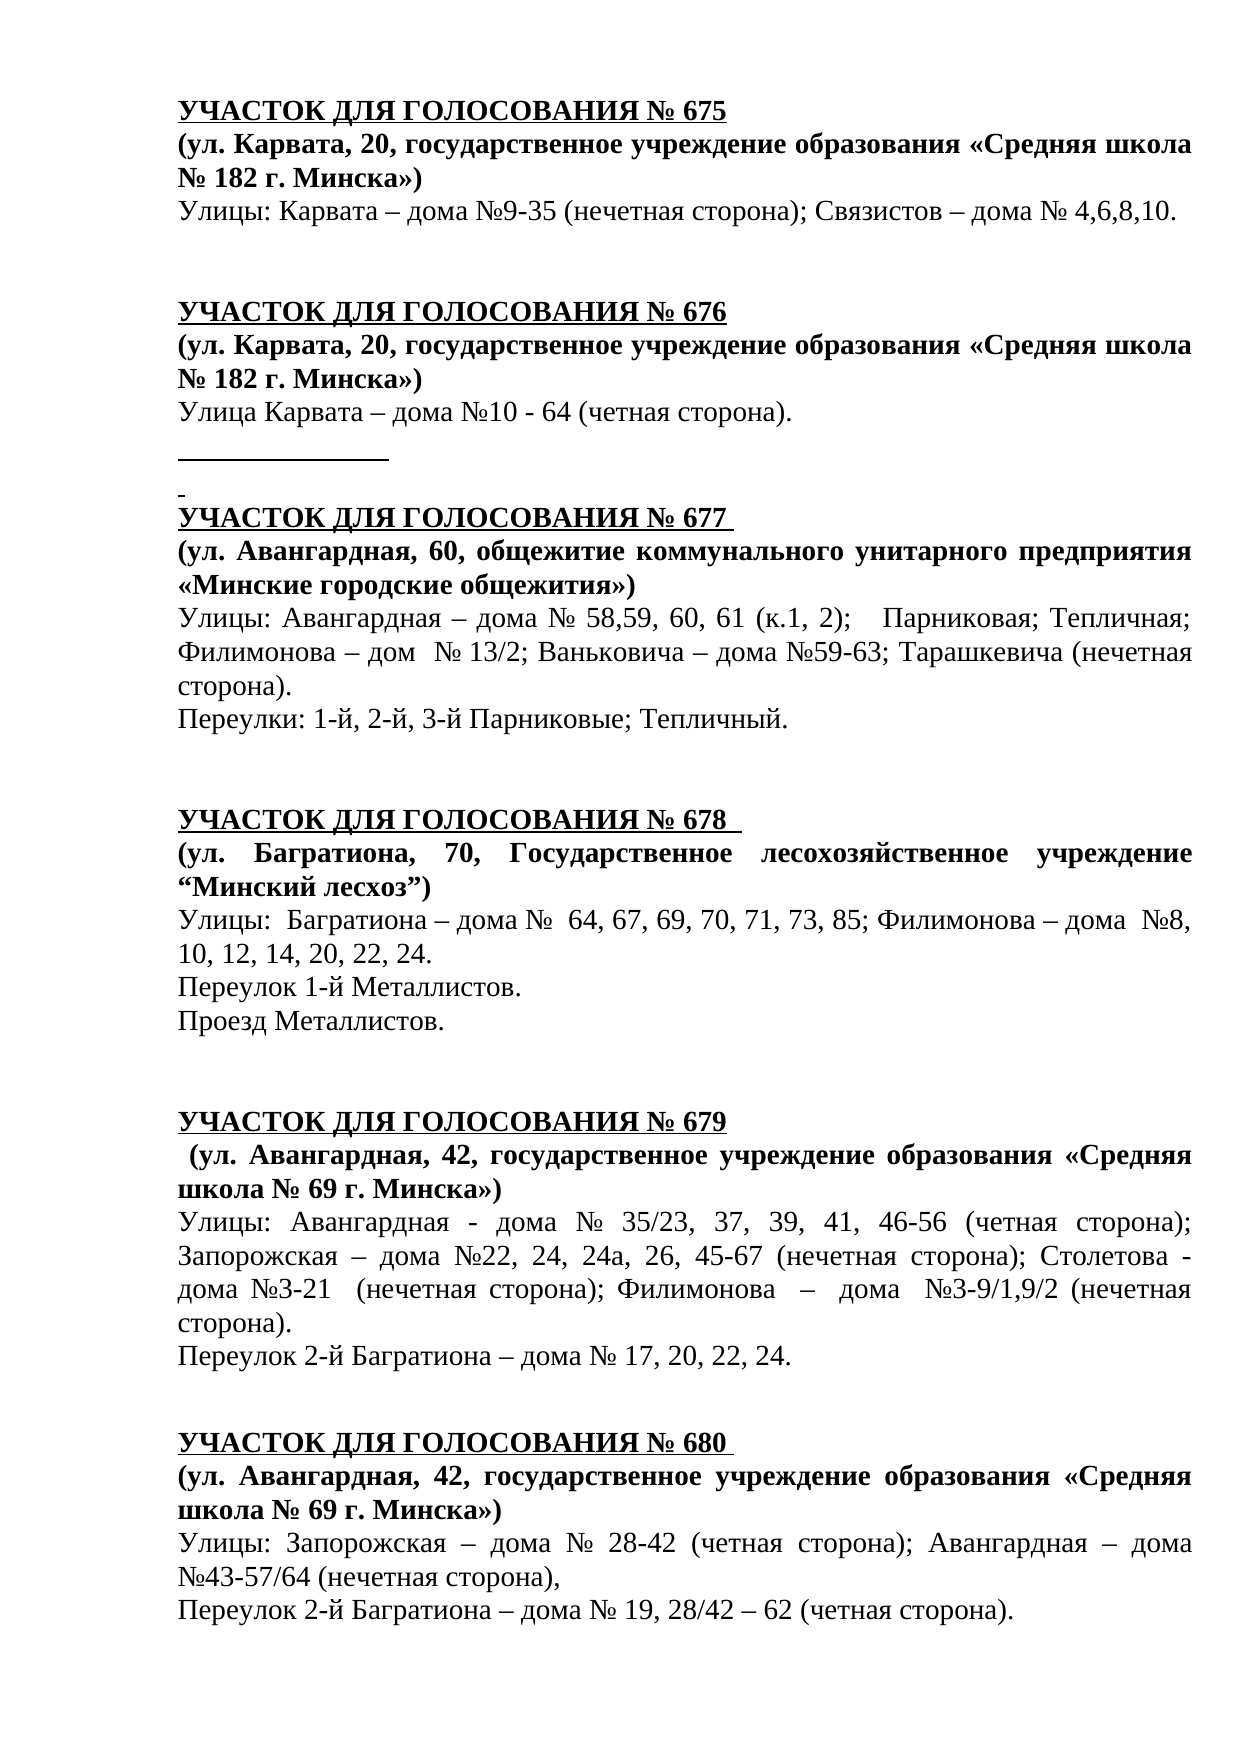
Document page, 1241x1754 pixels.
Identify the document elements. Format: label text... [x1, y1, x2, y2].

text (ул. Авангардная, 42, государственное учреждение образования «Средняя школа № 69 г. Минска») [177, 1458, 1193, 1525]
text УЧАСТОК ДЛЯ ГОЛОСОВАНИЯ № 680 [177, 1425, 1193, 1458]
text УЧАСТОК ДЛЯ ГОЛОСОВАНИЯ № 677 [177, 500, 1193, 533]
text Проезд Металлистов. [177, 1003, 1193, 1037]
text (ул. Багратиона, 70, Государственное лесохозяйственное учреждение “Минский лесхоз”) [177, 835, 1193, 902]
text УЧАСТОК ДЛЯ ГОЛОСОВАНИЯ № 675 [177, 93, 1193, 126]
text Улицы: Карвата – дома №9-35 (нечетная сторона); Связистов – дома № 4,6,8,10. [177, 193, 1193, 227]
text УЧАСТОК ДЛЯ ГОЛОСОВАНИЯ № 679 [177, 1104, 1193, 1137]
text (ул. Карвата, 20, государственное учреждение образования «Средняя школа № 182 г. Минска») [177, 126, 1193, 193]
text УЧАСТОК ДЛЯ ГОЛОСОВАНИЯ № 676 [177, 294, 1193, 327]
text (ул. Карвата, 20, государственное учреждение образования «Средняя школа № 182 г. Минска») [177, 327, 1193, 394]
text Переулок 2-й Багратиона – дома № 17, 20, 22, 24. [177, 1338, 1193, 1372]
text Улицы: Авангардная - дома № 35/23, 37, 39, 41, 46-56 (четная сторона); Запорожская – дома №22, 24, 24а, 26, 45-67 (нечетная сторона); Столетова - дома №3-21 (нечетная сторона); Филимонова – дома №3-9/1,9/2 (нечетная сторона). [177, 1204, 1193, 1338]
text УЧАСТОК ДЛЯ ГОЛОСОВАНИЯ № 678 [177, 802, 1193, 835]
text Улицы: Багратиона – дома № 64, 67, 69, 70, 71, 73, 85; Филимонова – дома №8, 10, 12, 14, 20, 22, 24. [177, 902, 1193, 969]
text Переулок 1-й Металлистов. [177, 969, 1193, 1003]
text Переулок 2-й Багратиона – дома № 19, 28/42 – 62 (четная сторона). [177, 1592, 1193, 1626]
text (ул. Авангардная, 60, общежитие коммунального унитарного предприятия «Минские городские общежития») [177, 533, 1193, 601]
text (ул. Авангардная, 42, государственное учреждение образования «Средняя школа № 69 г. Минска») [177, 1137, 1193, 1204]
text Улица Карвата – дома №10 - 64 (четная сторона). [177, 394, 1193, 428]
text Переулки: 1-й, 2-й, 3-й Парниковые; Тепличный. [177, 701, 1193, 735]
text Улицы: Авангардная – дома № 58,59, 60, 61 (к.1, 2); Парниковая; Тепличная; Филимонова – дом № 13/2; Ваньковича – дома №59-63; Тарашкевича (нечетная сторона). [177, 601, 1193, 701]
text Улицы: Запорожская – дома № 28-42 (четная сторона); Авангардная – дома №43-57/64 (нечетная сторона), [177, 1525, 1193, 1592]
